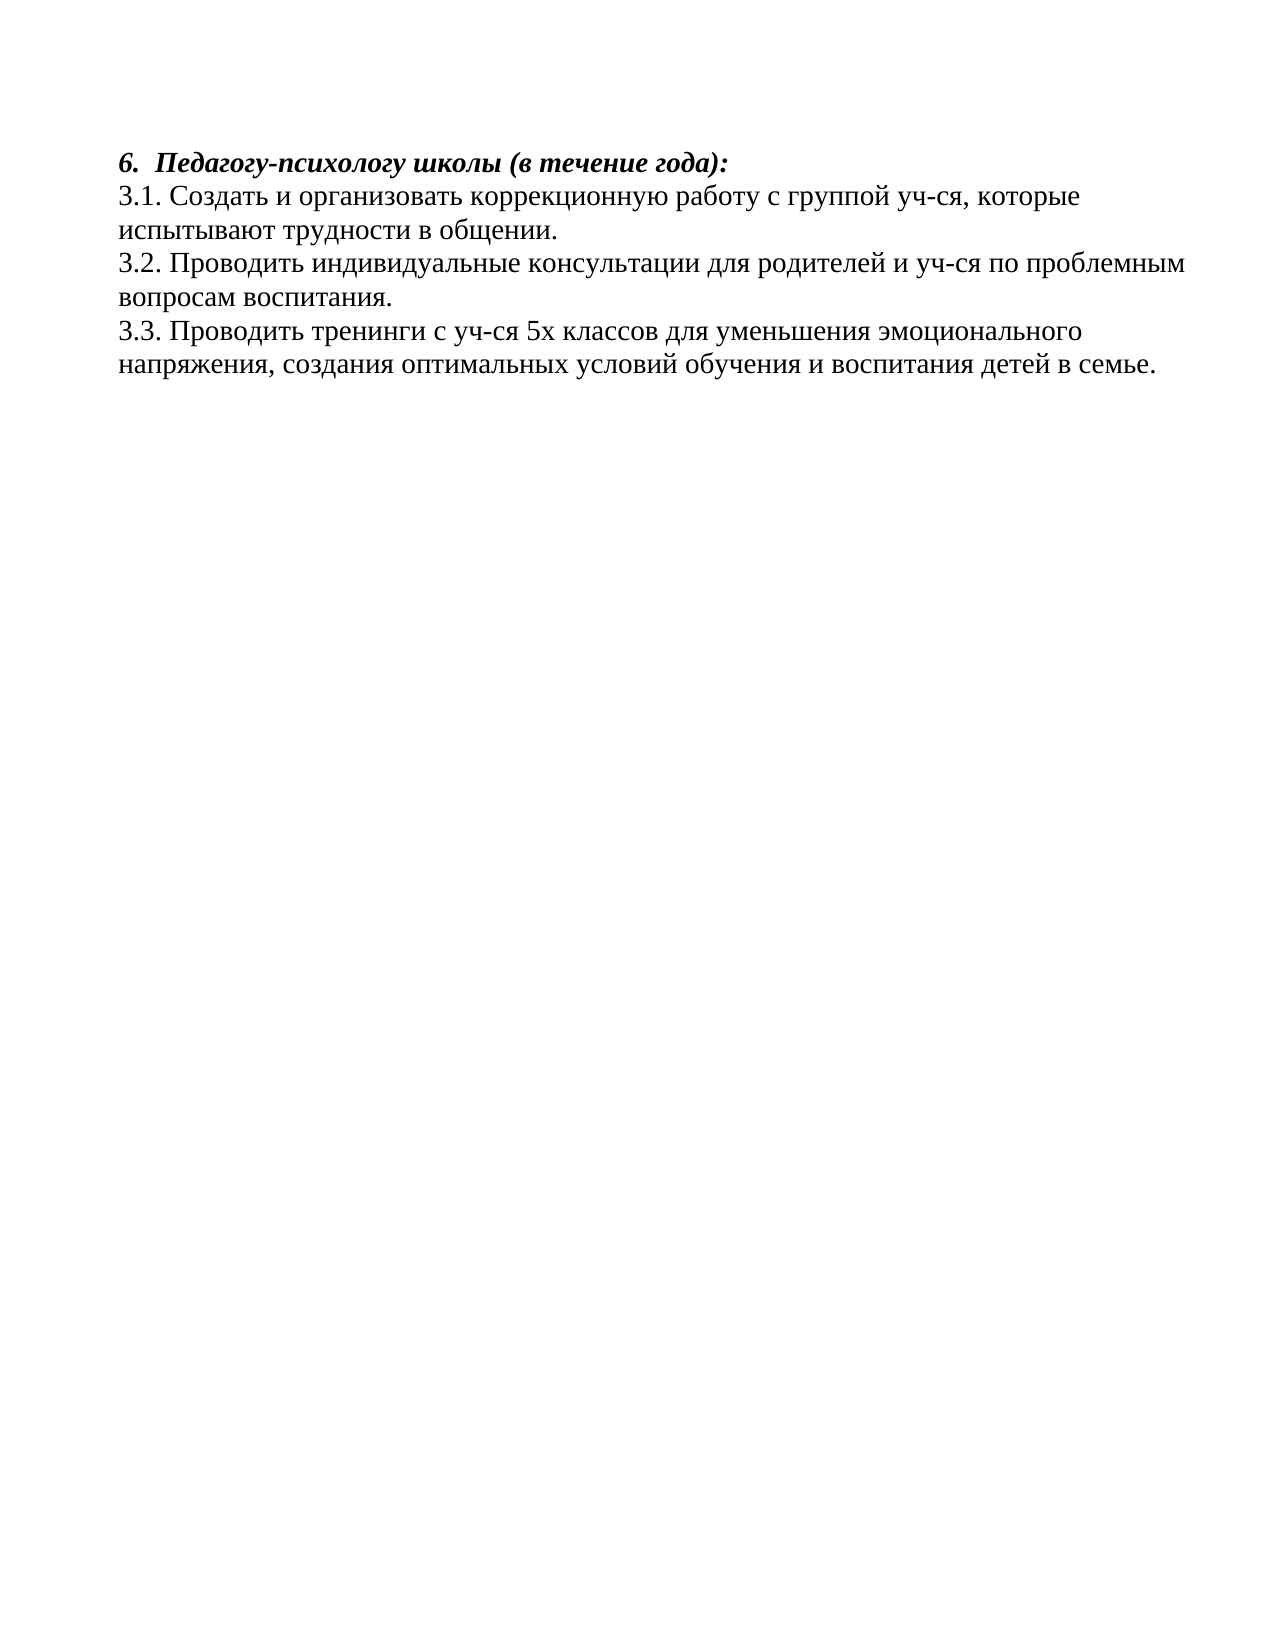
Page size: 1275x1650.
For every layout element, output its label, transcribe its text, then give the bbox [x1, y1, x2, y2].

text 3.2. Проводить индивидуальные консультации для родителей и уч-ся по проблемным вопросам воспитания. [118, 246, 1211, 313]
text 6. Педагогу-психологу школы (в течение года): [118, 145, 1211, 178]
text 3.1. Создать и организовать коррекционную работу с группой уч-ся, которые испытывают трудности в общении. [118, 178, 1211, 246]
text 3.3. Проводить тренинги с уч-ся 5х классов для уменьшения эмоционального напряжения, создания оптимальных условий обучения и воспитания детей в семье. [118, 313, 1211, 380]
